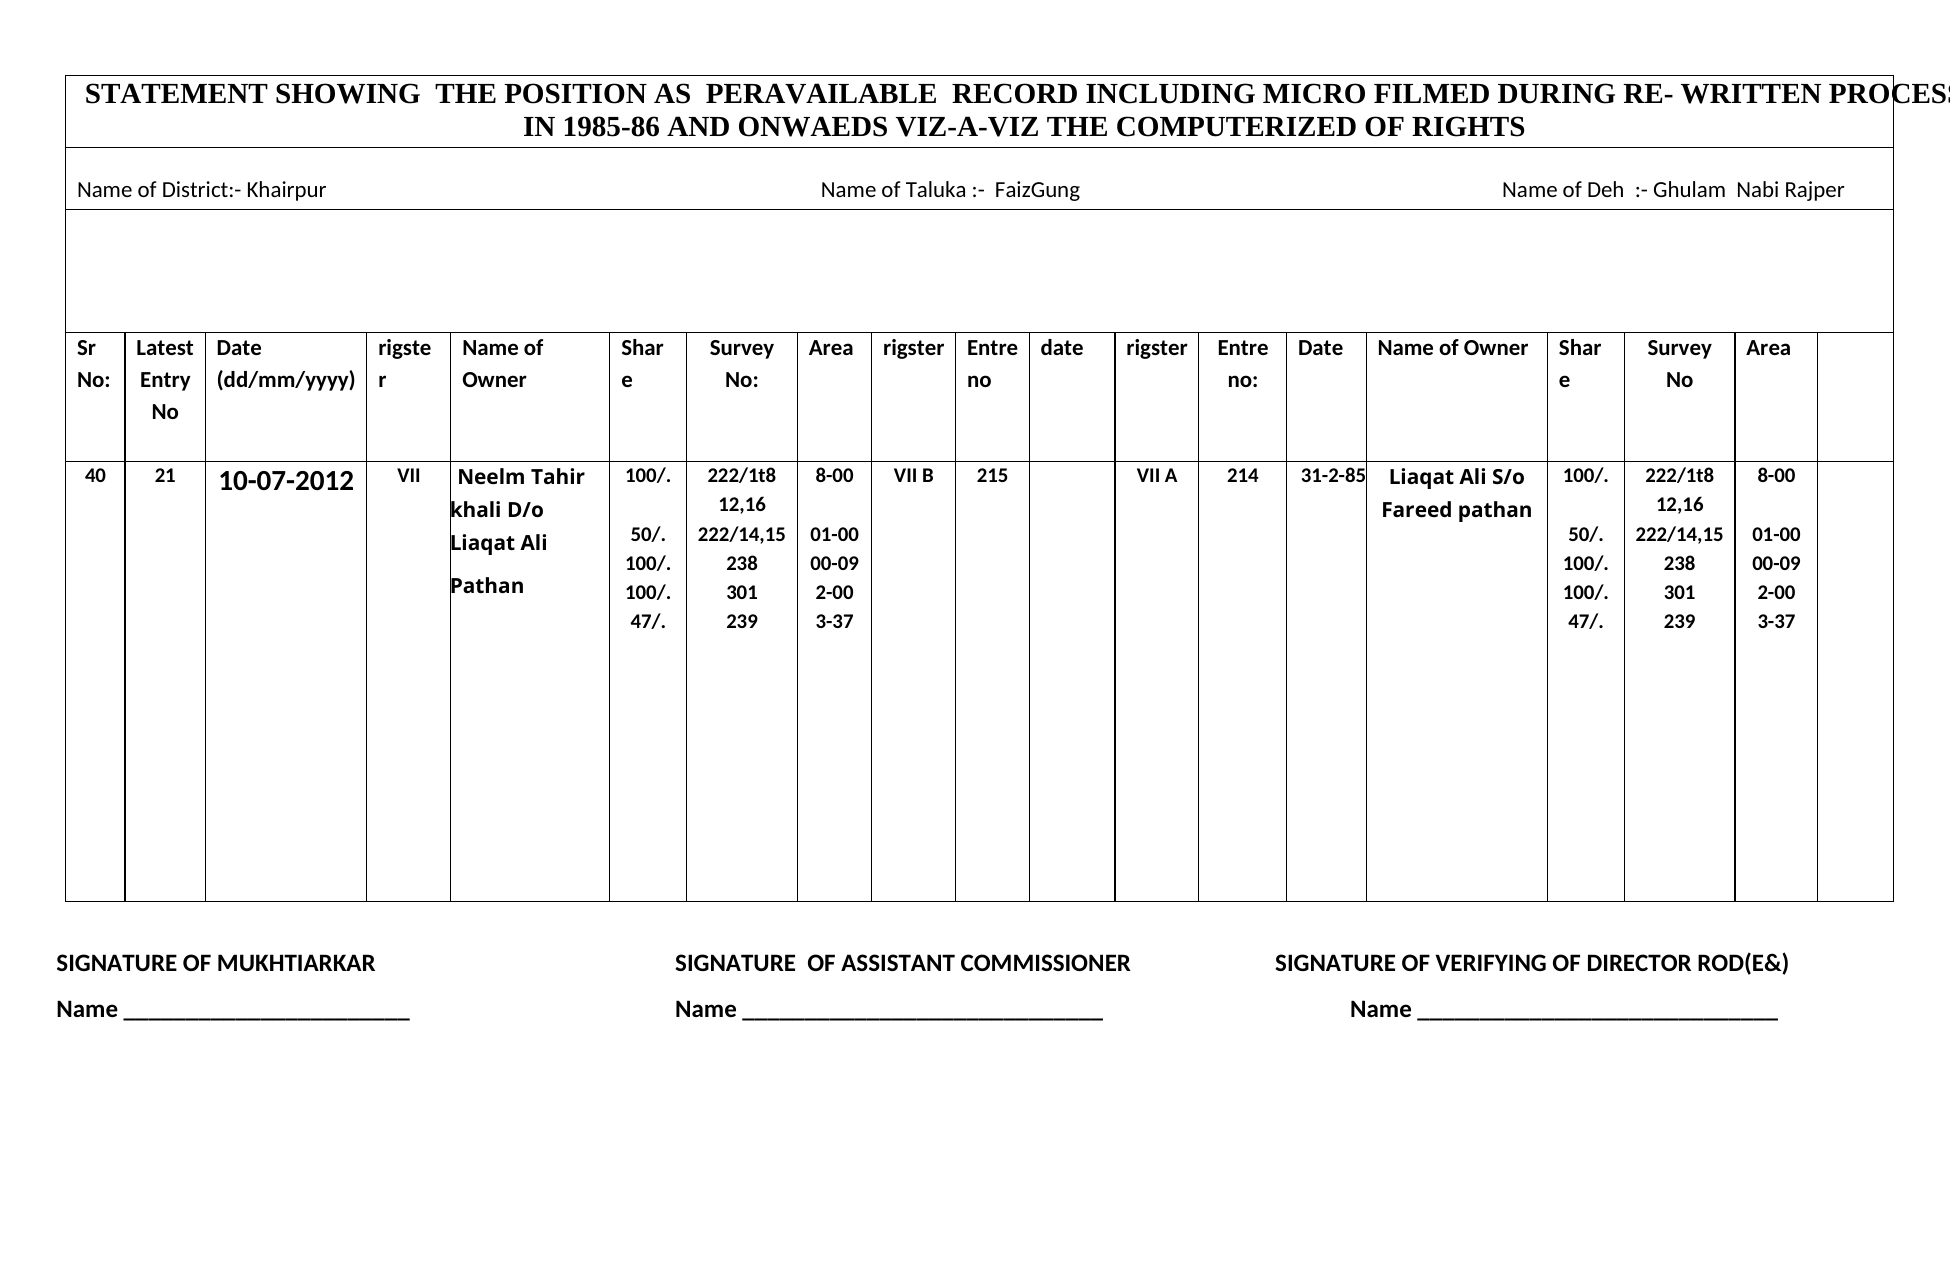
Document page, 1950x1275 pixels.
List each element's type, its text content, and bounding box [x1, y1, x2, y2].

table_cell VII [367, 462, 450, 901]
table_cell date [1030, 333, 1114, 461]
table_cell Date [1287, 333, 1366, 461]
table_cell Liaqat Ali S/o Fareed pathan [1367, 462, 1547, 901]
table_cell Name of Owner [451, 333, 609, 461]
table_cell Survey No [1625, 333, 1734, 461]
table_cell [66, 210, 1893, 332]
table_cell 21 [126, 462, 205, 901]
table_cell 40 [66, 462, 124, 901]
table_cell Entre no: [1199, 333, 1286, 461]
text SIGNATURE OF MUKHTIARKAR SIGNATURE OF ASSISTANT COMMISSIONER SIGNATURE OF VERIFYING OF DIRECTOR ROD(E&) [56, 947, 1800, 978]
table_cell 214 [1199, 462, 1286, 901]
table_cell 8-00 01-00 00-09 2-00 3-37 [1736, 462, 1817, 901]
table_cell [1818, 462, 1893, 901]
table_cell Area [1736, 333, 1817, 461]
table_cell VII B [872, 462, 955, 901]
table_cell Share [1548, 333, 1624, 461]
table_cell Share [610, 333, 686, 461]
table_cell Area [798, 333, 871, 461]
table_cell Name of District:- Khairpur Name of Taluka :- FaizGung Name of Deh :- Ghulam Nabi Rajper [66, 148, 1893, 209]
table_cell rigster [367, 333, 450, 461]
table_cell 31-2-85 [1287, 462, 1366, 901]
table_cell Neelm Tahir khali D/o Liaqat Ali Pathan [451, 462, 609, 901]
table_cell 10-07-2012 [206, 462, 366, 901]
table_cell [1030, 462, 1114, 901]
table_cell [1818, 333, 1893, 461]
text Name _______________________ Name _____________________________ Name _____________________________ [56, 993, 1800, 1023]
table_cell 100/. 50/. 100/. 100/. 47/. [610, 462, 686, 901]
table_cell Survey No: [687, 333, 797, 461]
table_cell Sr No: [66, 333, 124, 461]
table_cell 8-00 01-00 00-09 2-00 3-37 [798, 462, 871, 901]
table_cell VII A [1116, 462, 1198, 901]
table_cell 222/1t8 12,16 222/14,15 238 301 239 [1625, 462, 1734, 901]
table_cell Date (dd/mm/yyyy) [206, 333, 366, 461]
table_cell Latest Entry No [126, 333, 205, 461]
table_cell 215 [956, 462, 1029, 901]
table_cell Entre no [956, 333, 1029, 461]
table_header STATEMENT SHOWING THE POSITION AS PERAVAILABLE RECORD INCLUDING MICRO FILMED DURING RE- WRITTEN PROCESS IN 1985-86 AND ONWAEDS VIZ-A-VIZ THE COMPUTERIZED OF RIGHTS [66, 76, 1893, 147]
table_cell rigster [872, 333, 955, 461]
table_cell rigster [1116, 333, 1198, 461]
table_cell Name of Owner [1367, 333, 1547, 461]
table_cell 100/. 50/. 100/. 100/. 47/. [1548, 462, 1624, 901]
table_cell 222/1t8 12,16 222/14,15 238 301 239 [687, 462, 797, 901]
